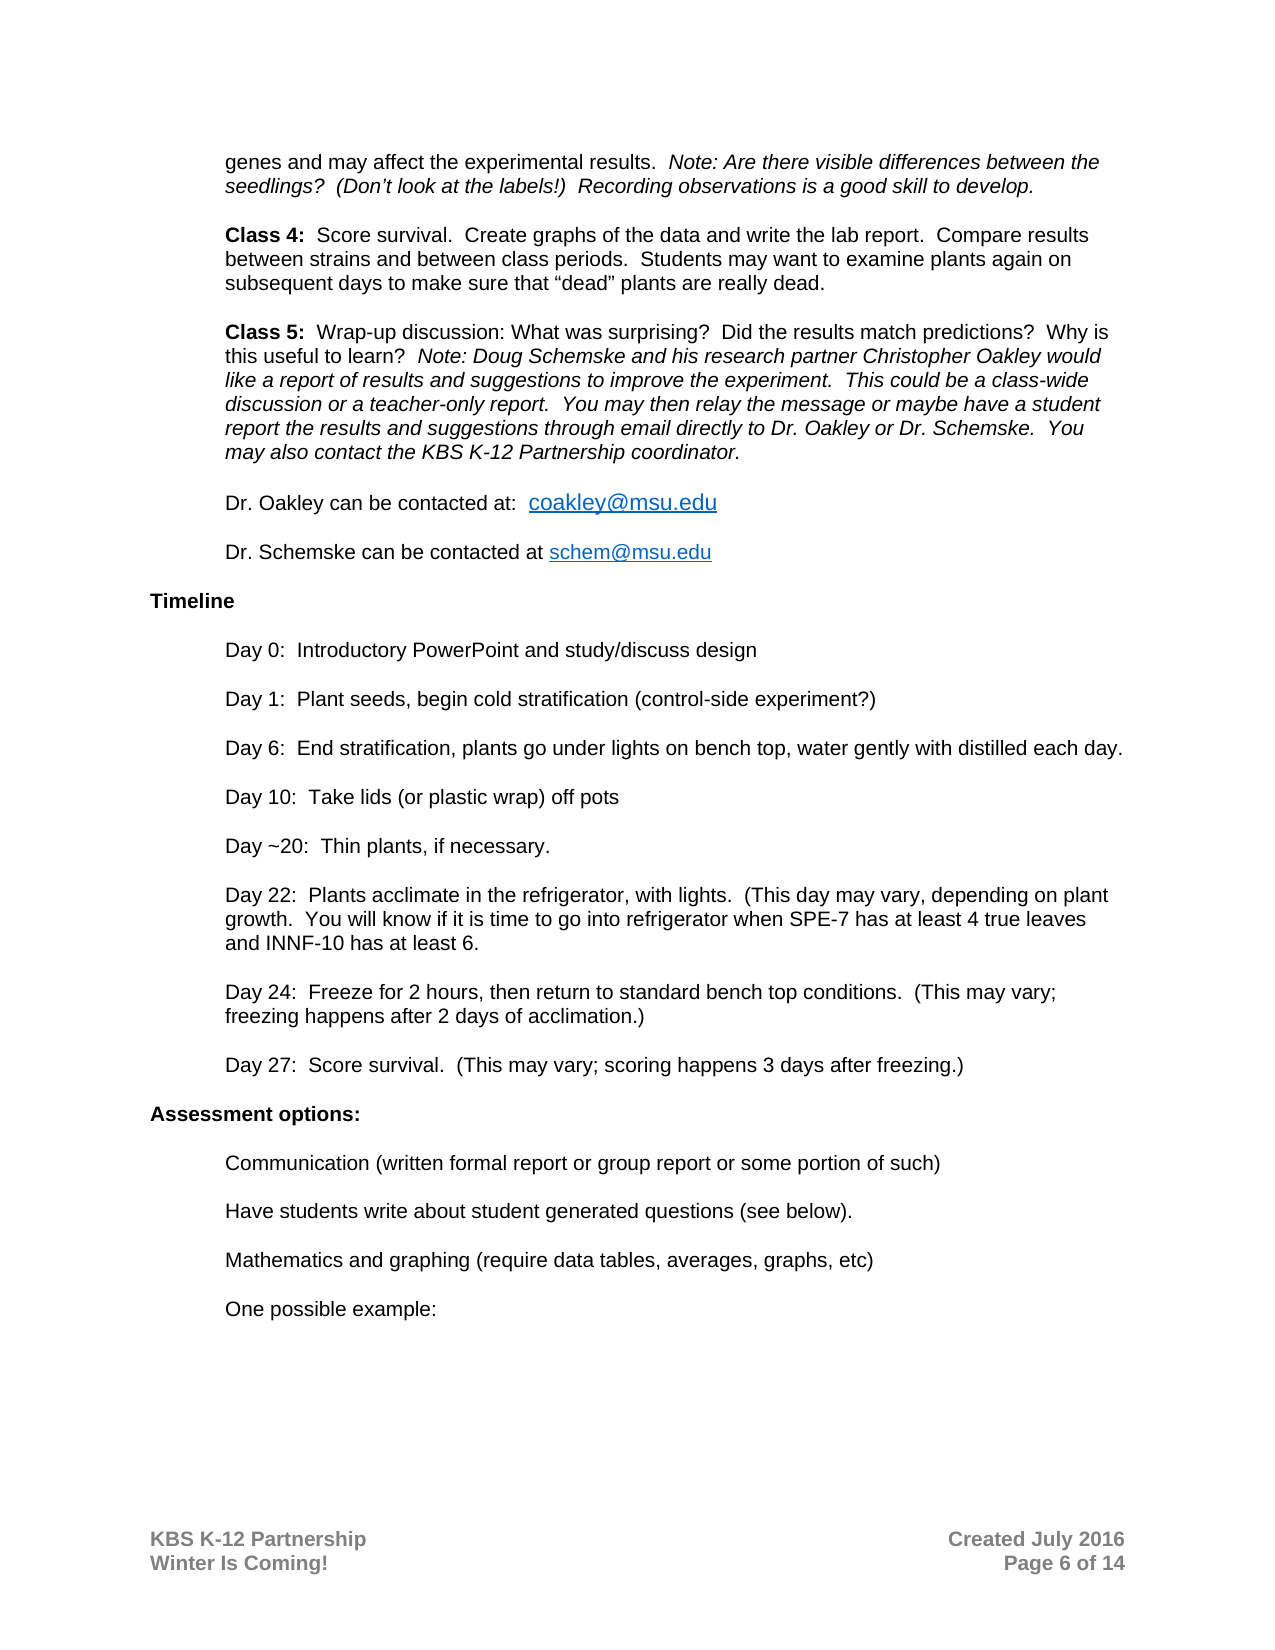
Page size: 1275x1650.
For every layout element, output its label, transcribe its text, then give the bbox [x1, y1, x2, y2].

text Dr. Schemske can be contacted at schem@msu.edu [225, 540, 1125, 564]
text Day ~20: Thin plants, if necessary. [225, 834, 1125, 858]
text Day 1: Plant seeds, begin cold stratification (control-side experiment?) [225, 687, 1125, 711]
text Class 4: Score survival. Create graphs of the data and write the lab report. Compare results between strains and between class periods. Students may want to examine plants again on subsequent days to make sure that “dead” plants are really dead. [225, 223, 1125, 295]
text Mathematics and graphing (require data tables, averages, graphs, etc) [225, 1248, 1125, 1272]
text Day 24: Freeze for 2 hours, then return to standard bench top conditions. (This may vary; freezing happens after 2 days of acclimation.) [225, 979, 1125, 1027]
text Day 22: Plants acclimate in the refrigerator, with lights. (This day may vary, depending on plant growth. You will know if it is time to go into refrigerator when SPE-7 has at least 4 true leaves and INNF-10 has at least 6. [225, 883, 1125, 954]
text One possible example: [225, 1297, 1125, 1321]
text Timeline [150, 589, 1125, 613]
text Day 6: End stratification, plants go under lights on bench top, water gently with distilled each day. [225, 736, 1125, 760]
text Class 5: Wrap-up discussion: What was surprising? Did the results match predictions? Why is this useful to learn? Note: Doug Schemske and his research partner Christopher Oakley would like a report of results and suggestions to improve the experiment. This could be a class-wide discussion or a teacher-only report. You may then relay the message or maybe have a student report the results and suggestions through email directly to Dr. Oakley or Dr. Schemske. You may also contact the KBS K-12 Partnership coordinator. [225, 320, 1125, 463]
text Assessment options: [150, 1101, 1125, 1125]
text Dr. Oakley can be contacted at: coakley@msu.edu [225, 488, 1125, 515]
text Communication (written formal report or group report or some portion of such) [225, 1150, 1125, 1174]
text Have students write about student generated questions (see below). [225, 1199, 1125, 1223]
text Day 27: Score survival. (This may vary; scoring happens 3 days after freezing.) [225, 1052, 1125, 1076]
text Day 0: Introductory PowerPoint and study/discuss design [225, 638, 1125, 662]
text Day 10: Take lids (or plastic wrap) off pots [225, 785, 1125, 809]
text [225, 150, 1125, 198]
